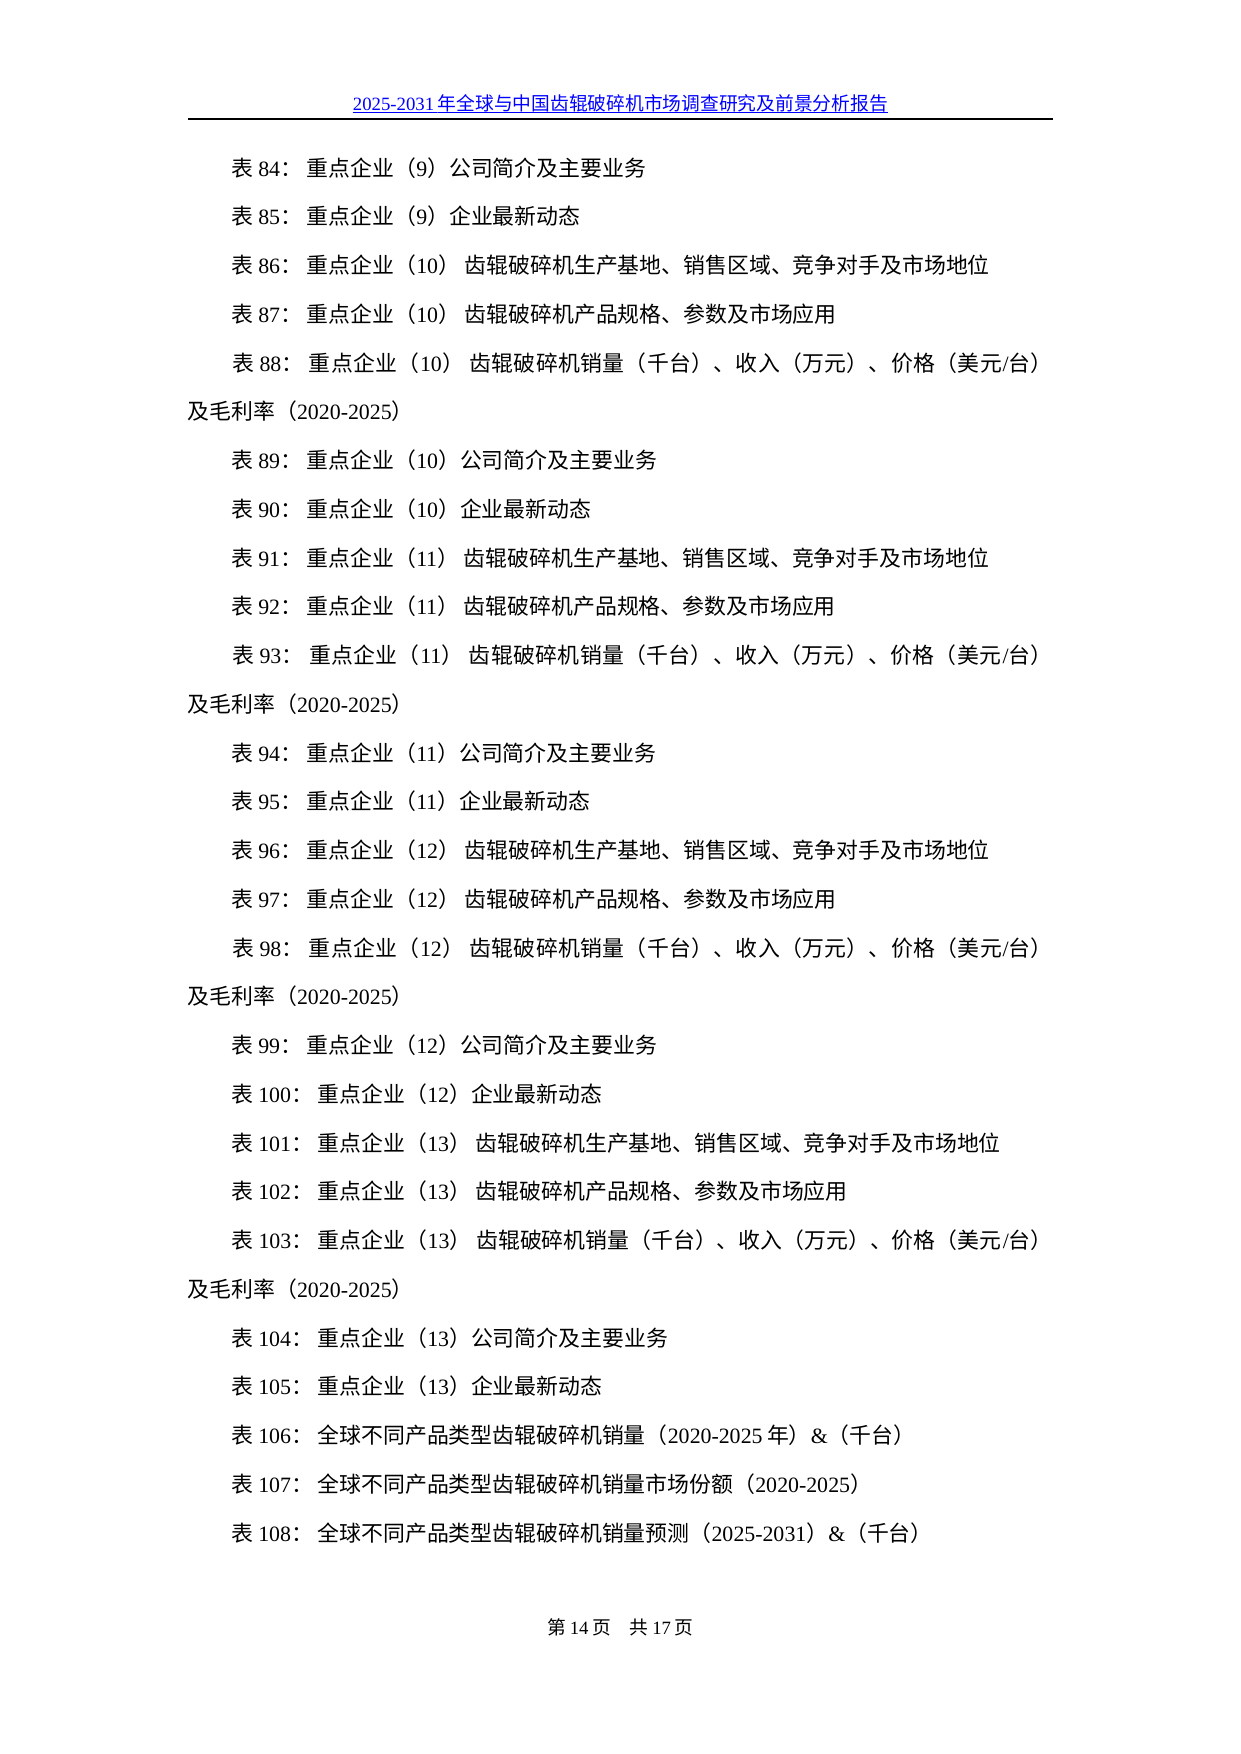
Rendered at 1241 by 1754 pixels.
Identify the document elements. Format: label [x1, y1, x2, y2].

text [187, 150, 1053, 1548]
